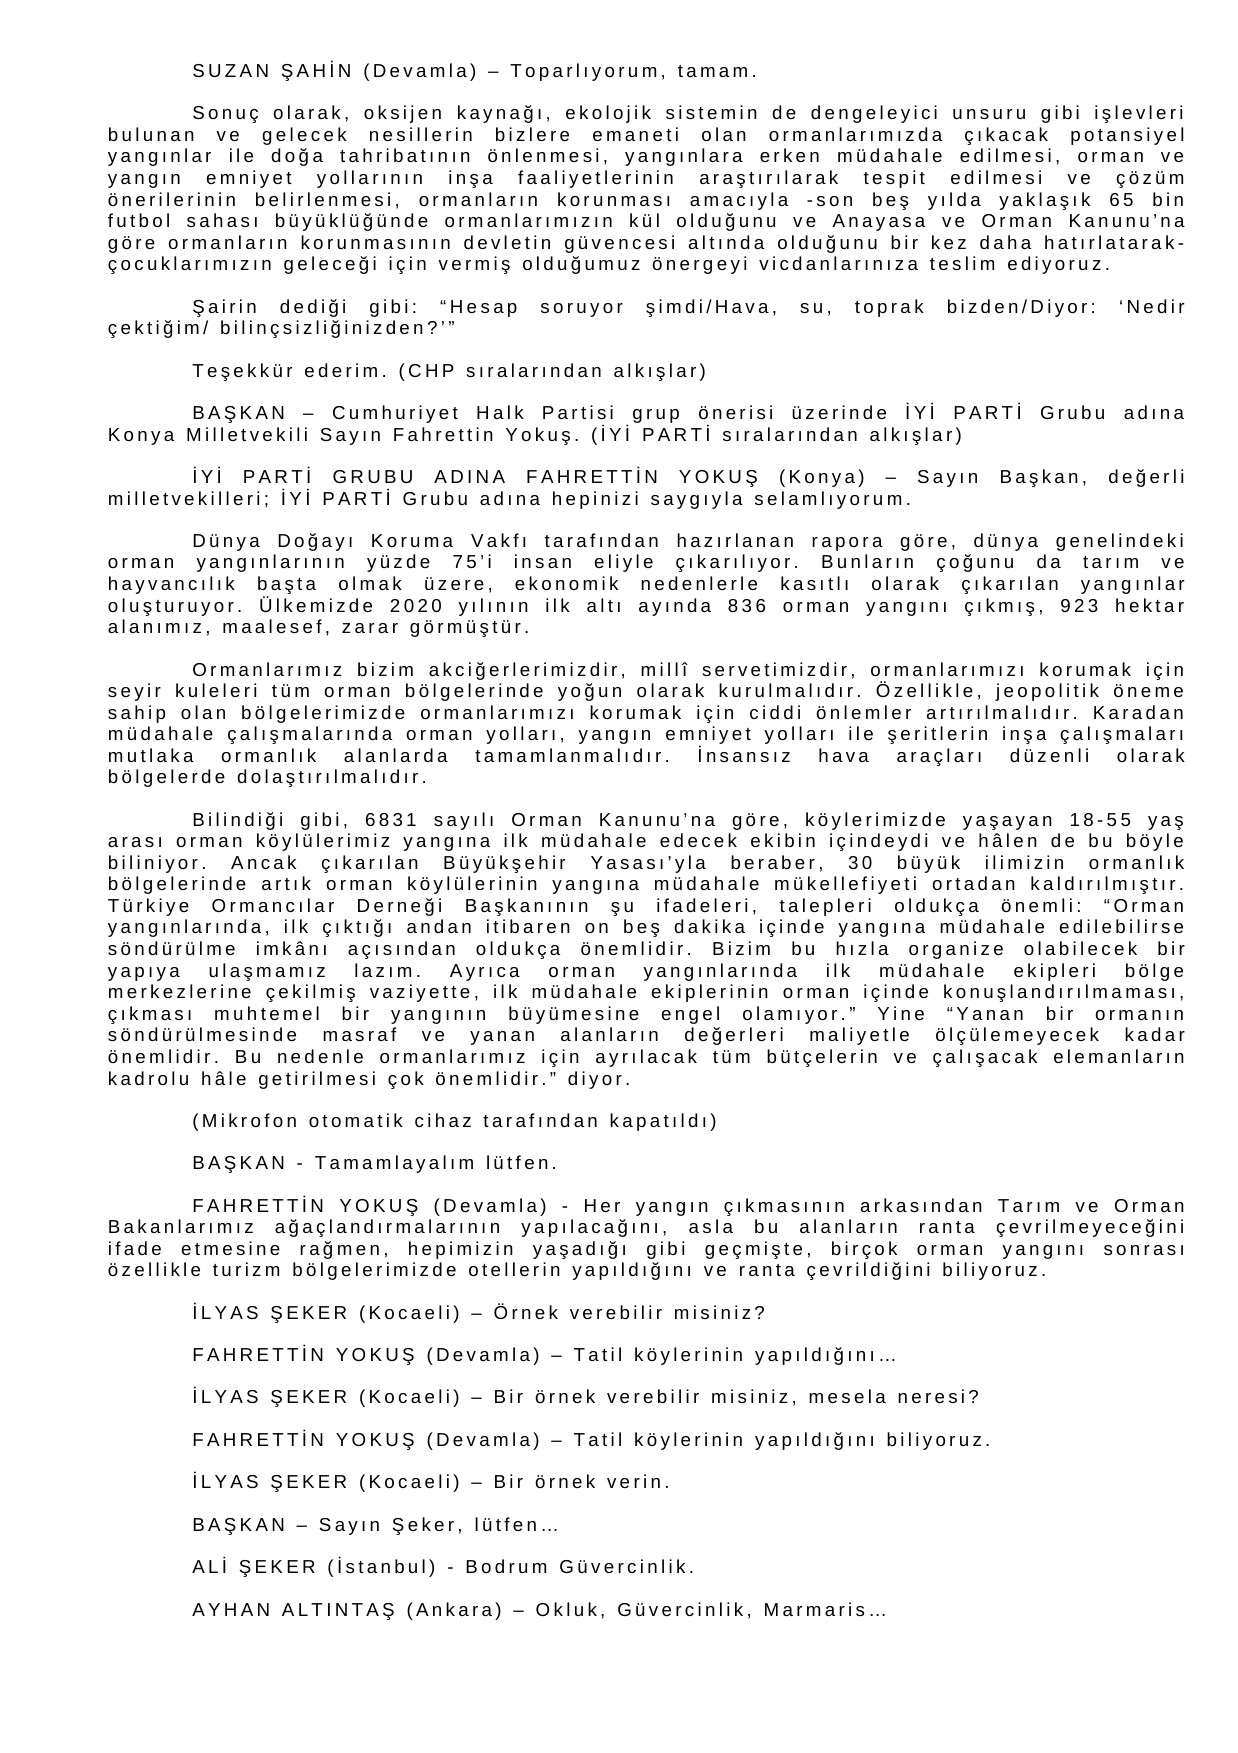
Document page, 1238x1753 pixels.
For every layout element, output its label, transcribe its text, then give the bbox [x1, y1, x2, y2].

text Teşekkür ederim. (CHP sıralarından alkışlar) [108, 359, 1186, 381]
text BAŞKAN – Cumhuriyet Halk Partisi grup önerisi üzerinde İYİ PARTİ Grubu adına Konya Milletvekili Sayın Fahrettin Yokuş. (İYİ PARTİ sıralarından alkışlar) [108, 402, 1186, 445]
text İLYAS ŞEKER (Kocaeli) – Bir örnek verebilir misiniz, mesela neresi? [108, 1386, 1186, 1408]
text FAHRETTİN YOKUŞ (Devamla) - Her yangın çıkmasının arkasından Tarım ve Orman Bakanlarımız ağaçlandırmalarının yapılacağını, asla bu alanların ranta çevrilmeyeceğini ifade etmesine rağmen, hepimizin yaşadığı gibi geçmişte, birçok orman yangını sonrası özellikle turizm bölgelerimizde otellerin yapıldığını ve ranta çevrildiğini biliyoruz. [108, 1194, 1186, 1281]
text Ormanlarımız bizim akciğerlerimizdir, millî servetimizdir, ormanlarımızı korumak için seyir kuleleri tüm orman bölgelerinde yoğun olarak kurulmalıdır. Özellikle, jeopolitik öneme sahip olan bölgelerimizde ormanlarımızı korumak için ciddi önlemler artırılmalıdır. Karadan müdahale çalışmalarında orman yolları, yangın emniyet yolları ile şeritlerin inşa çalışmaları mutlaka ormanlık alanlarda tamamlanmalıdır. İnsansız hava araçları düzenli olarak bölgelerde dolaştırılmalıdır. [108, 658, 1186, 788]
text AYHAN ALTINTAŞ (Ankara) – Okluk, Güvercinlik, Marmaris… [108, 1598, 1186, 1620]
text ALİ ŞEKER (İstanbul) - Bodrum Güvercinlik. [108, 1556, 1186, 1577]
text Bilindiği gibi, 6831 sayılı Orman Kanunu’na göre, köylerimizde yaşayan 18-55 yaş arası orman köylülerimiz yangına ilk müdahale edecek ekibin içindeydi ve hâlen de bu böyle biliniyor. Ancak çıkarılan Büyükşehir Yasası’yla beraber, 30 büyük ilimizin ormanlık bölgelerinde artık orman köylülerinin yangına müdahale mükellefiyeti ortadan kaldırılmıştır. Türkiye Ormancılar Derneği Başkanının şu ifadeleri, talepleri oldukça önemli: “Orman yangınlarında, ilk çıktığı andan itibaren on beş dakika içinde yangına müdahale edilebilirse söndürülme imkânı açısından oldukça önemlidir. Bizim bu hızla organize olabilecek bir yapıya ulaşmamız lazım. Ayrıca orman yangınlarında ilk müdahale ekipleri bölge merkezlerine çekilmiş vaziyette, ilk müdahale ekiplerinin orman içinde konuşlandırılmaması, çıkması muhtemel bir yangının büyümesine engel olamıyor.” Yine “Yanan bir ormanın söndürülmesinde masraf ve yanan alanların değerleri maliyetle ölçülemeyecek kadar önemlidir. Bu nedenle ormanlarımız için ayrılacak tüm bütçelerin ve çalışacak elemanların kadrolu hâle getirilmesi çok önemlidir.” diyor. [108, 808, 1186, 1089]
text (Mikrofon otomatik cihaz tarafından kapatıldı) [108, 1110, 1186, 1131]
text SUZAN ŞAHİN (Devamla) – Toparlıyorum, tamam. [108, 60, 1186, 81]
text İLYAS ŞEKER (Kocaeli) – Örnek verebilir misiniz? [108, 1302, 1186, 1323]
text İYİ PARTİ GRUBU ADINA FAHRETTİN YOKUŞ (Konya) – Sayın Başkan, değerli milletvekilleri; İYİ PARTİ Grubu adına hepinizi saygıyla selamlıyorum. [108, 466, 1186, 509]
text Dünya Doğayı Koruma Vakfı tarafından hazırlanan rapora göre, dünya genelindeki orman yangınlarının yüzde 75’i insan eliyle çıkarılıyor. Bunların çoğunu da tarım ve hayvancılık başta olmak üzere, ekonomik nedenlerle kasıtlı olarak çıkarılan yangınlar oluşturuyor. Ülkemizde 2020 yılının ilk altı ayında 836 orman yangını çıkmış, 923 hektar alanımız, maalesef, zarar görmüştür. [108, 530, 1186, 637]
text FAHRETTİN YOKUŞ (Devamla) – Tatil köylerinin yapıldığını… [108, 1344, 1186, 1366]
text Şairin dediği gibi: “Hesap soruyor şimdi/Hava, su, toprak bizden/Diyor: ‘Nedir çektiğim/ bilinçsizliğinizden?’” [108, 295, 1186, 338]
text İLYAS ŞEKER (Kocaeli) – Bir örnek verin. [108, 1471, 1186, 1493]
text BAŞKAN - Tamamlayalım lütfen. [108, 1152, 1186, 1174]
text FAHRETTİN YOKUŞ (Devamla) – Tatil köylerinin yapıldığını biliyoruz. [108, 1429, 1186, 1450]
text BAŞKAN – Sayın Şeker, lütfen… [108, 1513, 1186, 1535]
text Sonuç olarak, oksijen kaynağı, ekolojik sistemin de dengeleyici unsuru gibi işlevleri bulunan ve gelecek nesillerin bizlere emaneti olan ormanlarımızda çıkacak potansiyel yangınlar ile doğa tahribatının önlenmesi, yangınlara erken müdahale edilmesi, orman ve yangın emniyet yollarının inşa faaliyetlerinin araştırılarak tespit edilmesi ve çözüm önerilerinin belirlenmesi, ormanların korunması amacıyla -son beş yılda yaklaşık 65 bin futbol sahası büyüklüğünde ormanlarımızın kül olduğunu ve Anayasa ve Orman Kanunu’na göre ormanların korunmasının devletin güvencesi altında olduğunu bir kez daha hatırlatarak- çocuklarımızın geleceği için vermiş olduğumuz önergeyi vicdanlarınıza teslim ediyoruz. [108, 102, 1186, 274]
